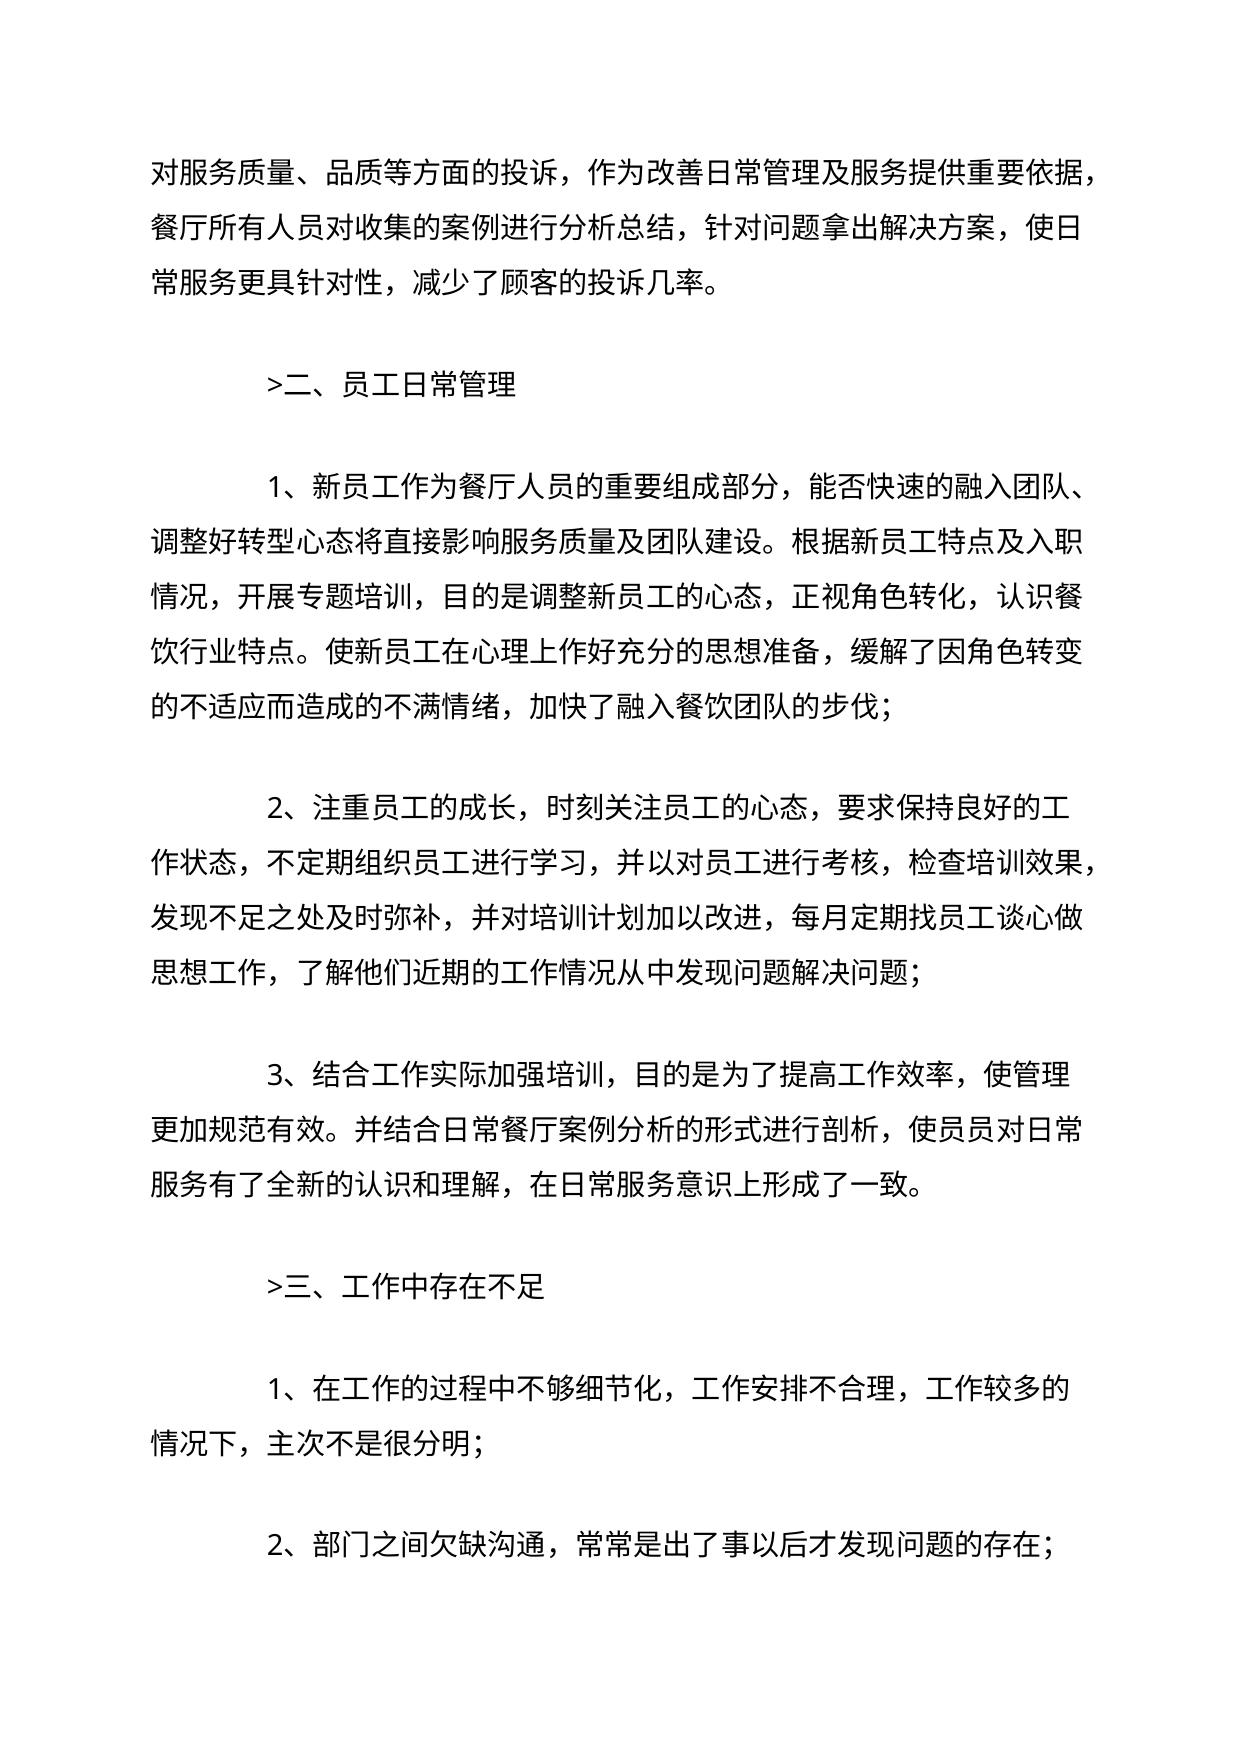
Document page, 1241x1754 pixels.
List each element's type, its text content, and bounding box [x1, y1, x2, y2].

text 3、结合工作实际加强培训，目的是为了提高工作效率，使管理更加规范有效。并结合日常餐厅案例分析的形式进行剖析，使员员对日常服务有了全新的认识和理解，在日常服务意识上形成了一致。 [150, 1052, 1090, 1204]
text 2、注重员工的成长，时刻关注员工的心态，要求保持良好的工作状态，不定期组织员工进行学习，并以对员工进行考核，检查培训效果，发现不足之处及时弥补，并对培训计划加以改进，每月定期找员工谈心做思想工作，了解他们近期的工作情况从中发现问题解决问题； [150, 785, 1090, 992]
text 1、新员工作为餐厅人员的重要组成部分，能否快速的融入团队、调整好转型心态将直接影响服务质量及团队建设。根据新员工特点及入职情况，开展专题培训，目的是调整新员工的心态，正视角色转化，认识餐饮行业特点。使新员工在心理上作好充分的思想准备，缓解了因角色转变的不适应而造成的不满情绪，加快了融入餐饮团队的步伐； [150, 463, 1090, 726]
text >二、员工日常管理 [150, 362, 1090, 404]
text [150, 150, 1090, 302]
text >三、工作中存在不足 [150, 1263, 1090, 1306]
text 1、在工作的过程中不够细节化，工作安排不合理，工作较多的情况下，主次不是很分明； [150, 1365, 1090, 1462]
text 2、部门之间欠缺沟通，常常是出了事以后才发现问题的存在； [150, 1522, 1090, 1564]
